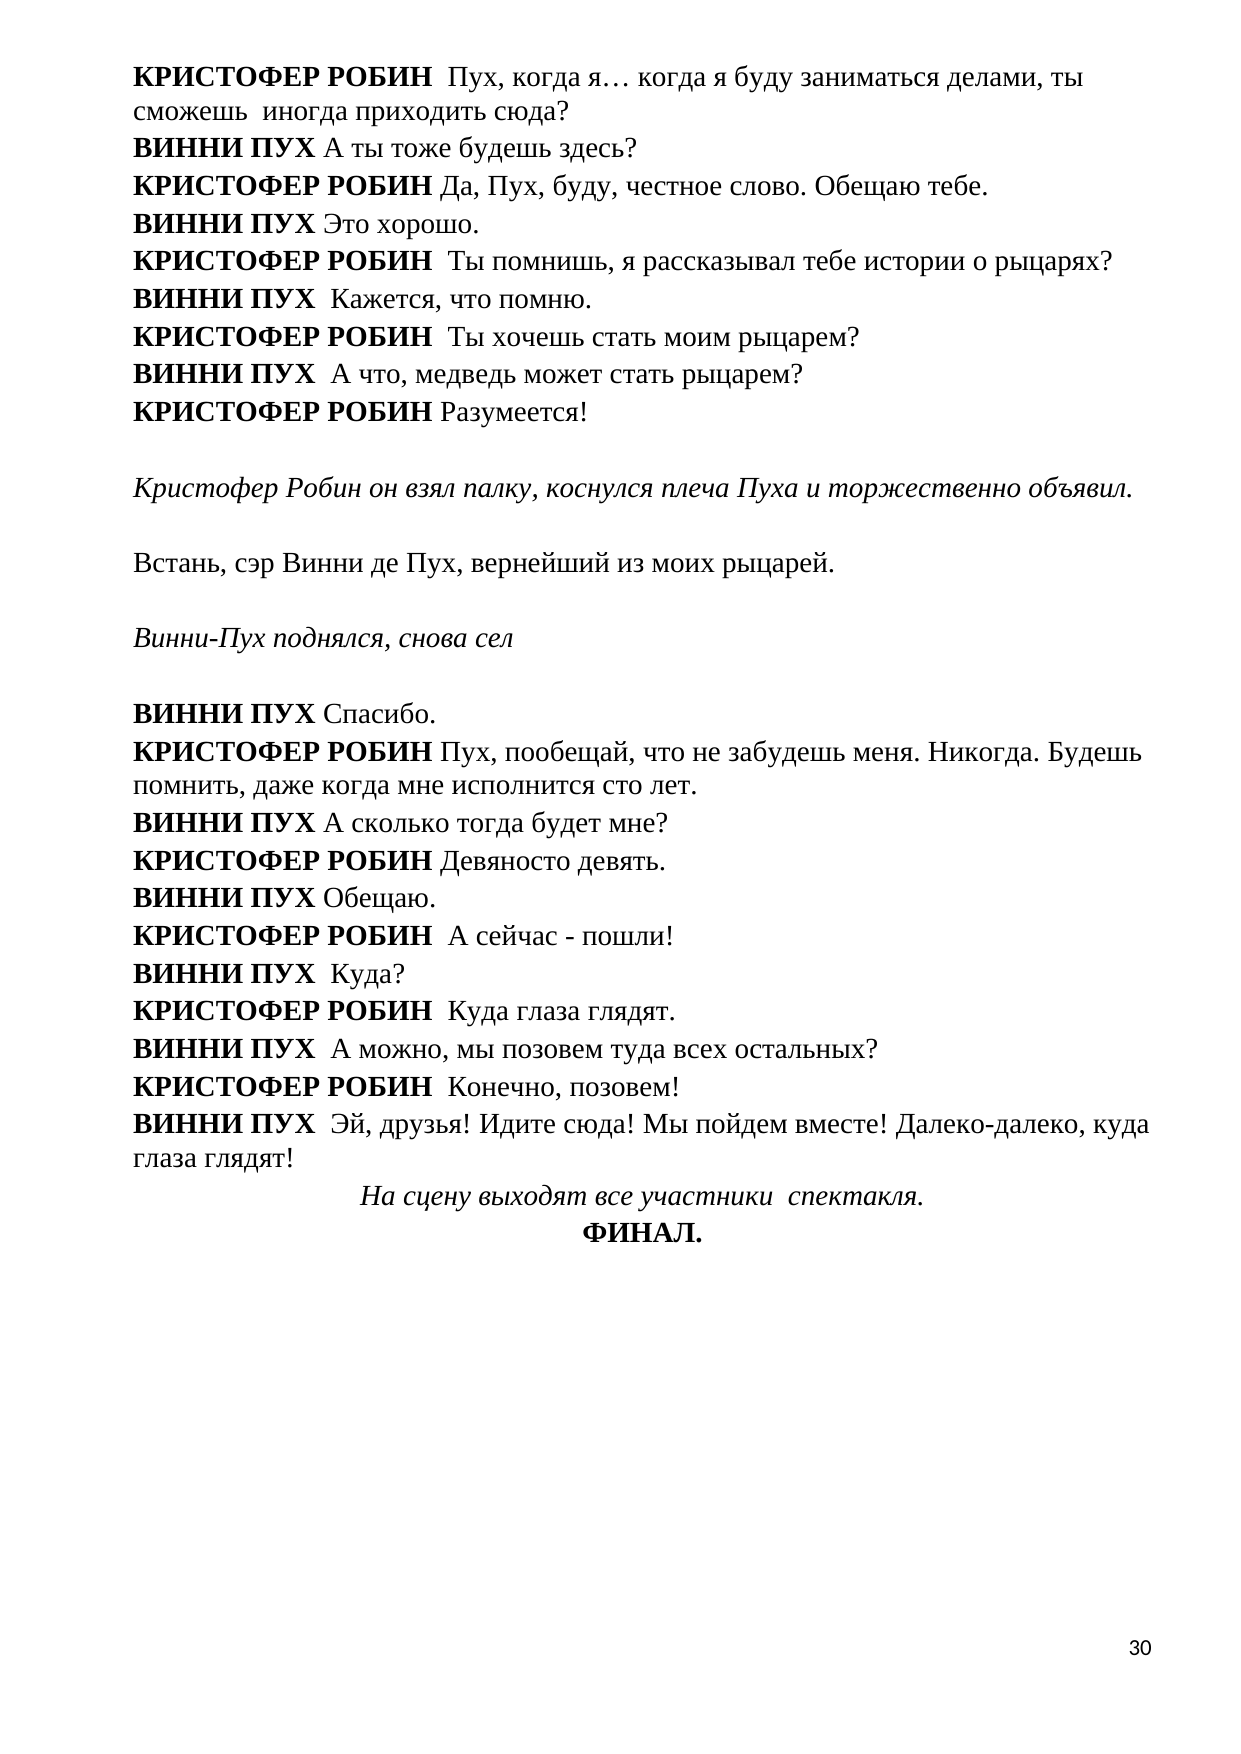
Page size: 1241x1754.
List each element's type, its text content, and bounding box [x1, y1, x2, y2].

text КРИСТОФЕР РОБИН Ты хочешь стать моим рыцарем? [133, 319, 1152, 352]
text КРИСТОФЕР РОБИН Разумеется! [133, 394, 1152, 428]
text ВИННИ ПУХ Куда? [133, 956, 1152, 989]
text ВИННИ ПУХ Это хорошо. [133, 206, 1152, 239]
text ВИННИ ПУХ А ты тоже будешь здесь? [133, 130, 1152, 164]
text ВИННИ ПУХ А что, медведь может стать рыцарем? [133, 357, 1152, 390]
text Кристофер Робин он взял палку, коснулся плеча Пуха и торжественно объявил. [133, 470, 1152, 503]
text КРИСТОФЕР РОБИН А сейчас - пошли! [133, 918, 1152, 952]
text ВИННИ ПУХ А можно, мы позовем туда всех остальных? [133, 1031, 1152, 1065]
text Встань, сэр Винни де Пух, вернейший из моих рыцарей. [133, 545, 1152, 579]
text КРИСТОФЕР РОБИН Пух, пообещай, что не забудешь меня. Никогда. Будешь помнить, даже когда мне исполнится сто лет. [133, 734, 1152, 801]
text ВИННИ ПУХ Эй, друзья! Идите сюда! Мы пойдем вместе! Далеко-далеко, куда глаза глядят! [133, 1107, 1152, 1174]
text КРИСТОФЕР РОБИН Конечно, позовем! [133, 1069, 1152, 1102]
text ВИННИ ПУХ Кажется, что помню. [133, 281, 1152, 315]
text ВИННИ ПУХ Спасибо. [133, 696, 1152, 729]
text На сцену выходят все участники спектакля. [133, 1178, 1152, 1211]
text Винни-Пух поднялся, снова сел [133, 621, 1152, 654]
text КРИСТОФЕР РОБИН Ты помнишь, я рассказывал тебе истории о рыцарях? [133, 243, 1152, 277]
text КРИСТОФЕР РОБИН Девяносто девять. [133, 843, 1152, 876]
text ФИНАЛ. [133, 1216, 1152, 1249]
text КРИСТОФЕР РОБИН Пух, когда я… когда я буду заниматься делами, ты сможешь иногда приходить сюда? [133, 59, 1152, 126]
text ВИННИ ПУХ Обещаю. [133, 880, 1152, 914]
text КРИСТОФЕР РОБИН Да, Пух, буду, честное слово. Обещаю тебе. [133, 168, 1152, 202]
text ВИННИ ПУХ А сколько тогда будет мне? [133, 805, 1152, 838]
text КРИСТОФЕР РОБИН Куда глаза глядят. [133, 993, 1152, 1027]
